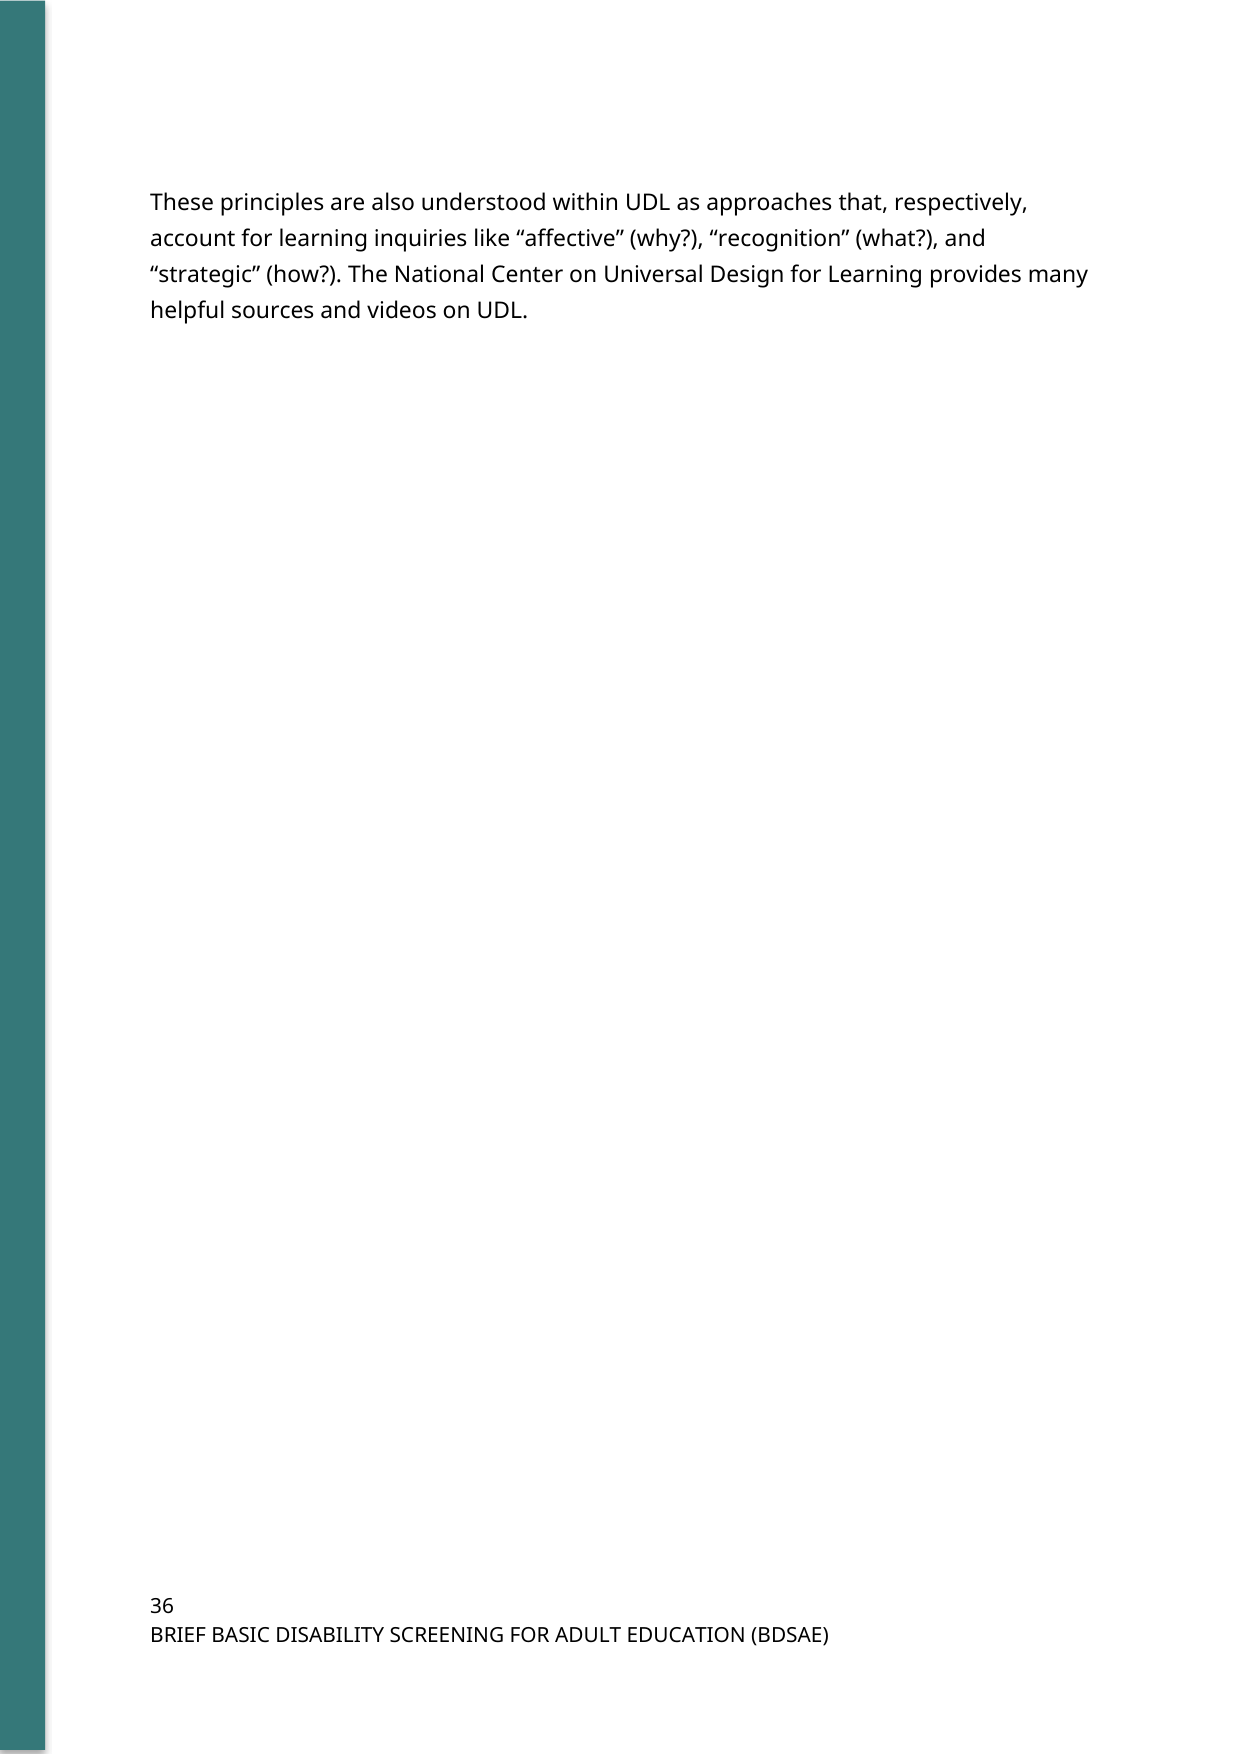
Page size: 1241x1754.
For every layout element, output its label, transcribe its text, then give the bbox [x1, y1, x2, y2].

text These principles are also understood within UDL as approaches that, respectively, account for learning inquiries like “affective” (why?), “recognition” (what?), and “strategic” (how?). The National Center on Universal Design for Learning provides many helpful sources and videos on UDL. [150, 186, 1090, 325]
